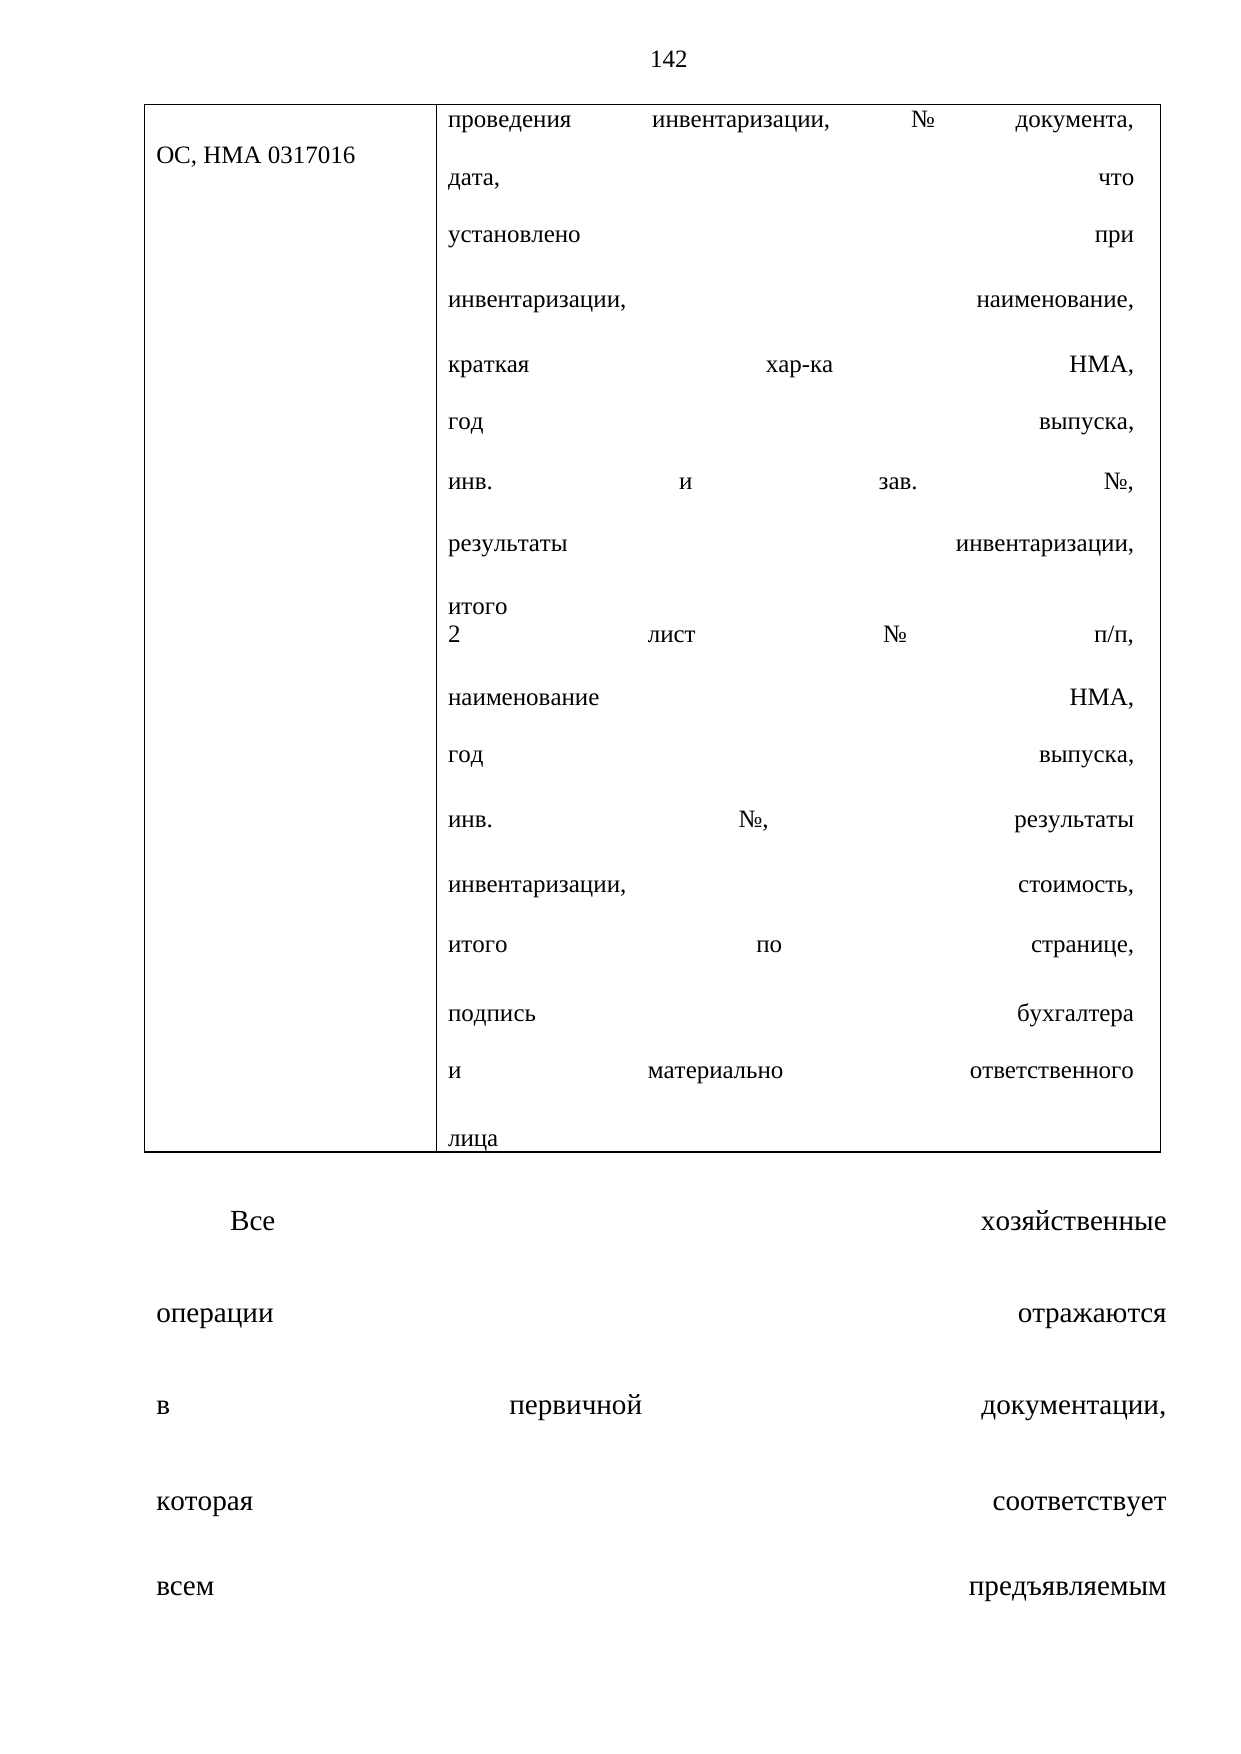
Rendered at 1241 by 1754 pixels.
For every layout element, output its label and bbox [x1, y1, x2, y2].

text [156, 1203, 1166, 1601]
table_cell [437, 105, 1160, 1151]
table_cell [145, 105, 436, 1151]
